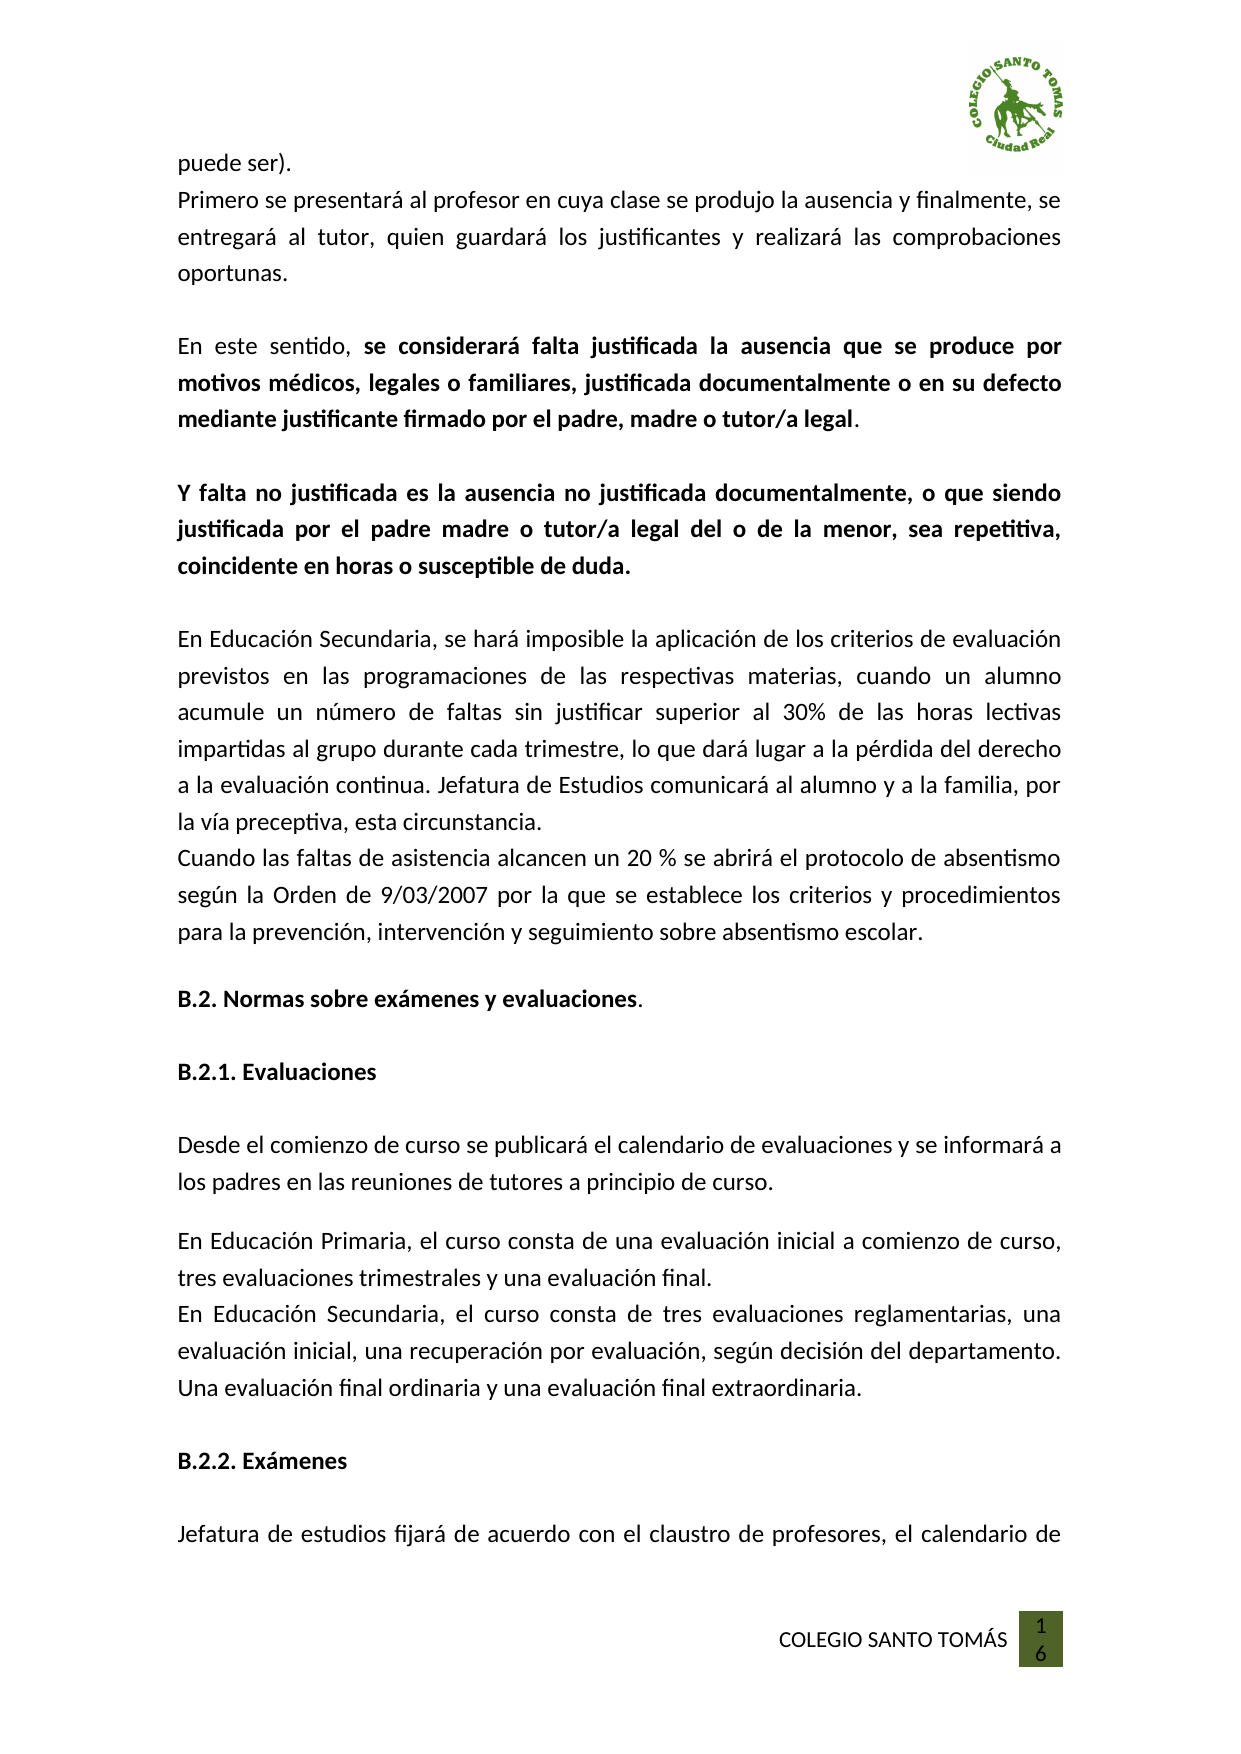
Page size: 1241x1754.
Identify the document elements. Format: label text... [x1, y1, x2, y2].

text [177, 148, 1063, 178]
text Primero se presentará al profesor en cuya clase se produjo la ausencia y finalmente, se entregará al tutor, quien guardará los justificantes y realizará las comprobaciones oportunas. [177, 184, 1063, 288]
text En Educación Secundaria, el curso consta de tres evaluaciones reglamentarias, una evaluación inicial, una recuperación por evaluación, según decisión del departamento. Una evaluación final ordinaria y una evaluación final extraordinaria. [177, 1298, 1063, 1402]
text Y falta no justificada es la ausencia no justificada documentalmente, o que siendo justificada por el padre madre o tutor/a legal del o de la menor, sea repetitiva, coincidente en horas o susceptible de duda. [177, 477, 1063, 581]
text Desde el comienzo de curso se publicará el calendario de evaluaciones y se informará a los padres en las reuniones de tutores a principio de curso. [177, 1129, 1063, 1196]
text B.2.2. Exámenes [177, 1445, 1063, 1475]
text B.2.1. Evaluaciones [177, 1056, 1063, 1087]
text En Educación Secundaria, se hará imposible la aplicación de los criterios de evaluación previstos en las programaciones de las respectivas materias, cuando un alumno acumule un número de faltas sin justificar superior al 30% de las horas lectivas impartidas al grupo durante cada trimestre, lo que dará lugar a la pérdida del derecho a la evaluación continua. Jefatura de Estudios comunicará al alumno y a la familia, por la vía preceptiva, esta circunstancia. [177, 623, 1063, 837]
text En Educación Primaria, el curso consta de una evaluación inicial a comienzo de curso, tres evaluaciones trimestrales y una evaluación final. [177, 1225, 1063, 1292]
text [177, 1518, 1063, 1549]
text Cuando las faltas de asistencia alcancen un 20 % se abrirá el protocolo de absentismo según la Orden de 9/03/2007 por la que se establece los criterios y procedimientos para la prevención, intervención y seguimiento sobre absentismo escolar. [177, 843, 1063, 946]
picture [968, 39, 1064, 174]
text En este sentido, se considerará falta justificada la ausencia que se produce por motivos médicos, legales o familiares, justificada documentalmente o en su defecto mediante justificante firmado por el padre, madre o tutor/a legal. [177, 331, 1063, 434]
text B.2. Normas sobre exámenes y evaluaciones. [177, 983, 1063, 1013]
